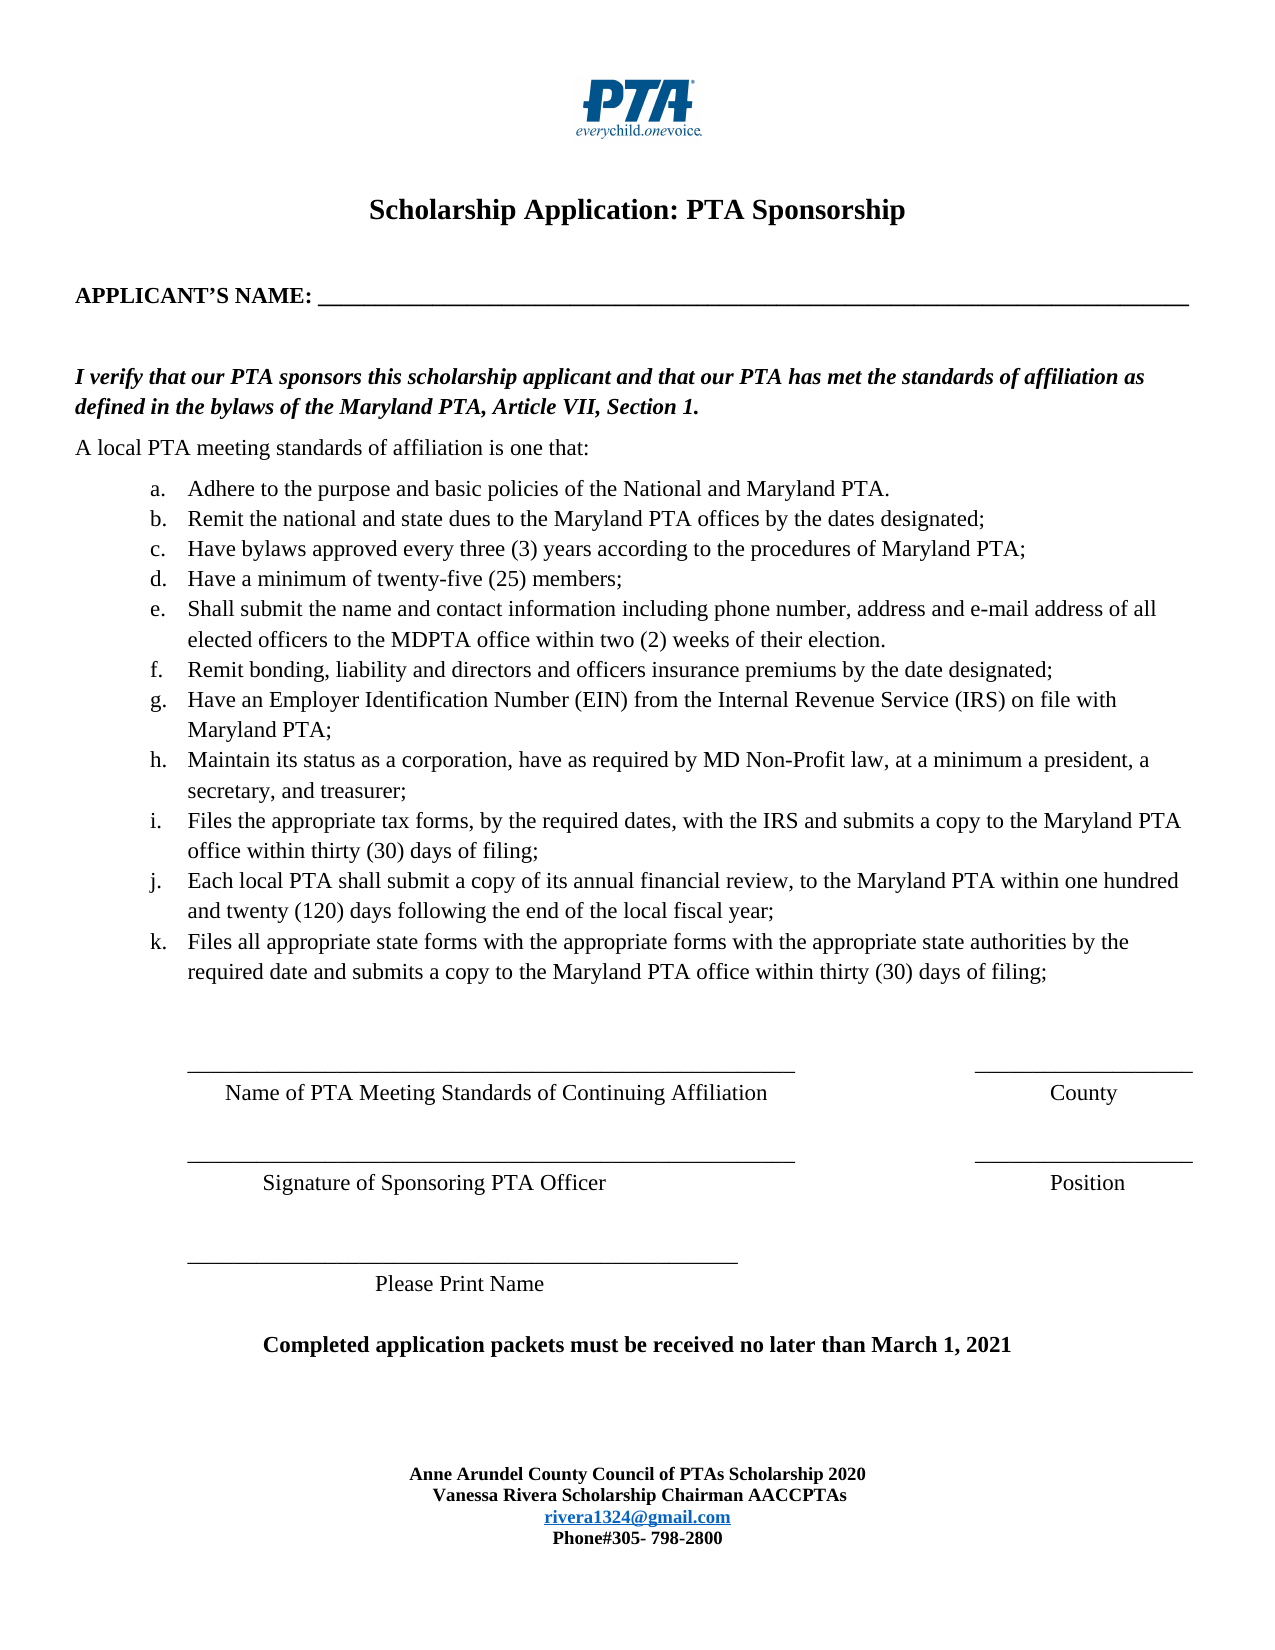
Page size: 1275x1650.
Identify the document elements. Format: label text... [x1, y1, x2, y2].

text APPLICANT’S NAME: ____________________________________________________________________________ [75, 282, 1200, 308]
text Completed application packets must be received no later than March 1, 2021 [75, 1331, 1200, 1357]
text _____________________________________________________ ___________________ [187, 1139, 1200, 1166]
list Files all appropriate state forms with the appropriate forms with the appropriate state authorities by the required date and submits a copy to the Maryland PTA office within thirty (30) days of filing; [150, 928, 1200, 984]
text Please Print Name [112, 1271, 1200, 1297]
list Have bylaws approved every three (3) years according to the procedures of Maryland PTA; [150, 535, 1200, 561]
list Have a minimum of twenty-five (25) members; [150, 565, 1200, 592]
list Files the appropriate tax forms, by the required dates, with the IRS and submits a copy to the Maryland PTA office within thirty (30) days of filing; [150, 807, 1200, 863]
text Scholarship Application: PTA Sponsorship [75, 192, 1200, 226]
list Remit the national and state dues to the Maryland PTA offices by the dates designated; [150, 505, 1200, 531]
text I verify that our PTA sponsors this scholarship applicant and that our PTA has met the standards of affiliation as defined in the bylaws of the Maryland PTA, Article VII, Section 1. [75, 363, 1200, 420]
text ________________________________________________ [112, 1240, 1200, 1267]
list Remit bonding, liability and directors and officers insurance premiums by the date designated; [150, 656, 1200, 682]
text _____________________________________________________ ___________________ [187, 1049, 1200, 1075]
text A local PTA meeting standards of affiliation is one that: [75, 434, 1200, 460]
list Shall submit the name and contact information including phone number, address and e-mail address of all elected officers to the MDPTA office within two (2) weeks of their election. [150, 596, 1200, 652]
text Name of PTA Meeting Standards of Continuing Affiliation County [187, 1079, 1200, 1105]
picture [573, 75, 702, 144]
list Maintain its status as a corporation, have as required by MD Non-Profit law, at a minimum a president, a secretary, and treasurer; [150, 747, 1200, 803]
list Have an Employer Identification Number (EIN) from the Internal Revenue Service (IRS) on file with Maryland PTA; [150, 686, 1200, 743]
list Adhere to the purpose and basic policies of the National and Maryland PTA. [150, 475, 1200, 501]
text Signature of Sponsoring PTA Officer Position [187, 1169, 1200, 1196]
list Each local PTA shall submit a copy of its annual financial review, to the Maryland PTA within one hundred and twenty (120) days following the end of the local fiscal year; [150, 867, 1200, 924]
